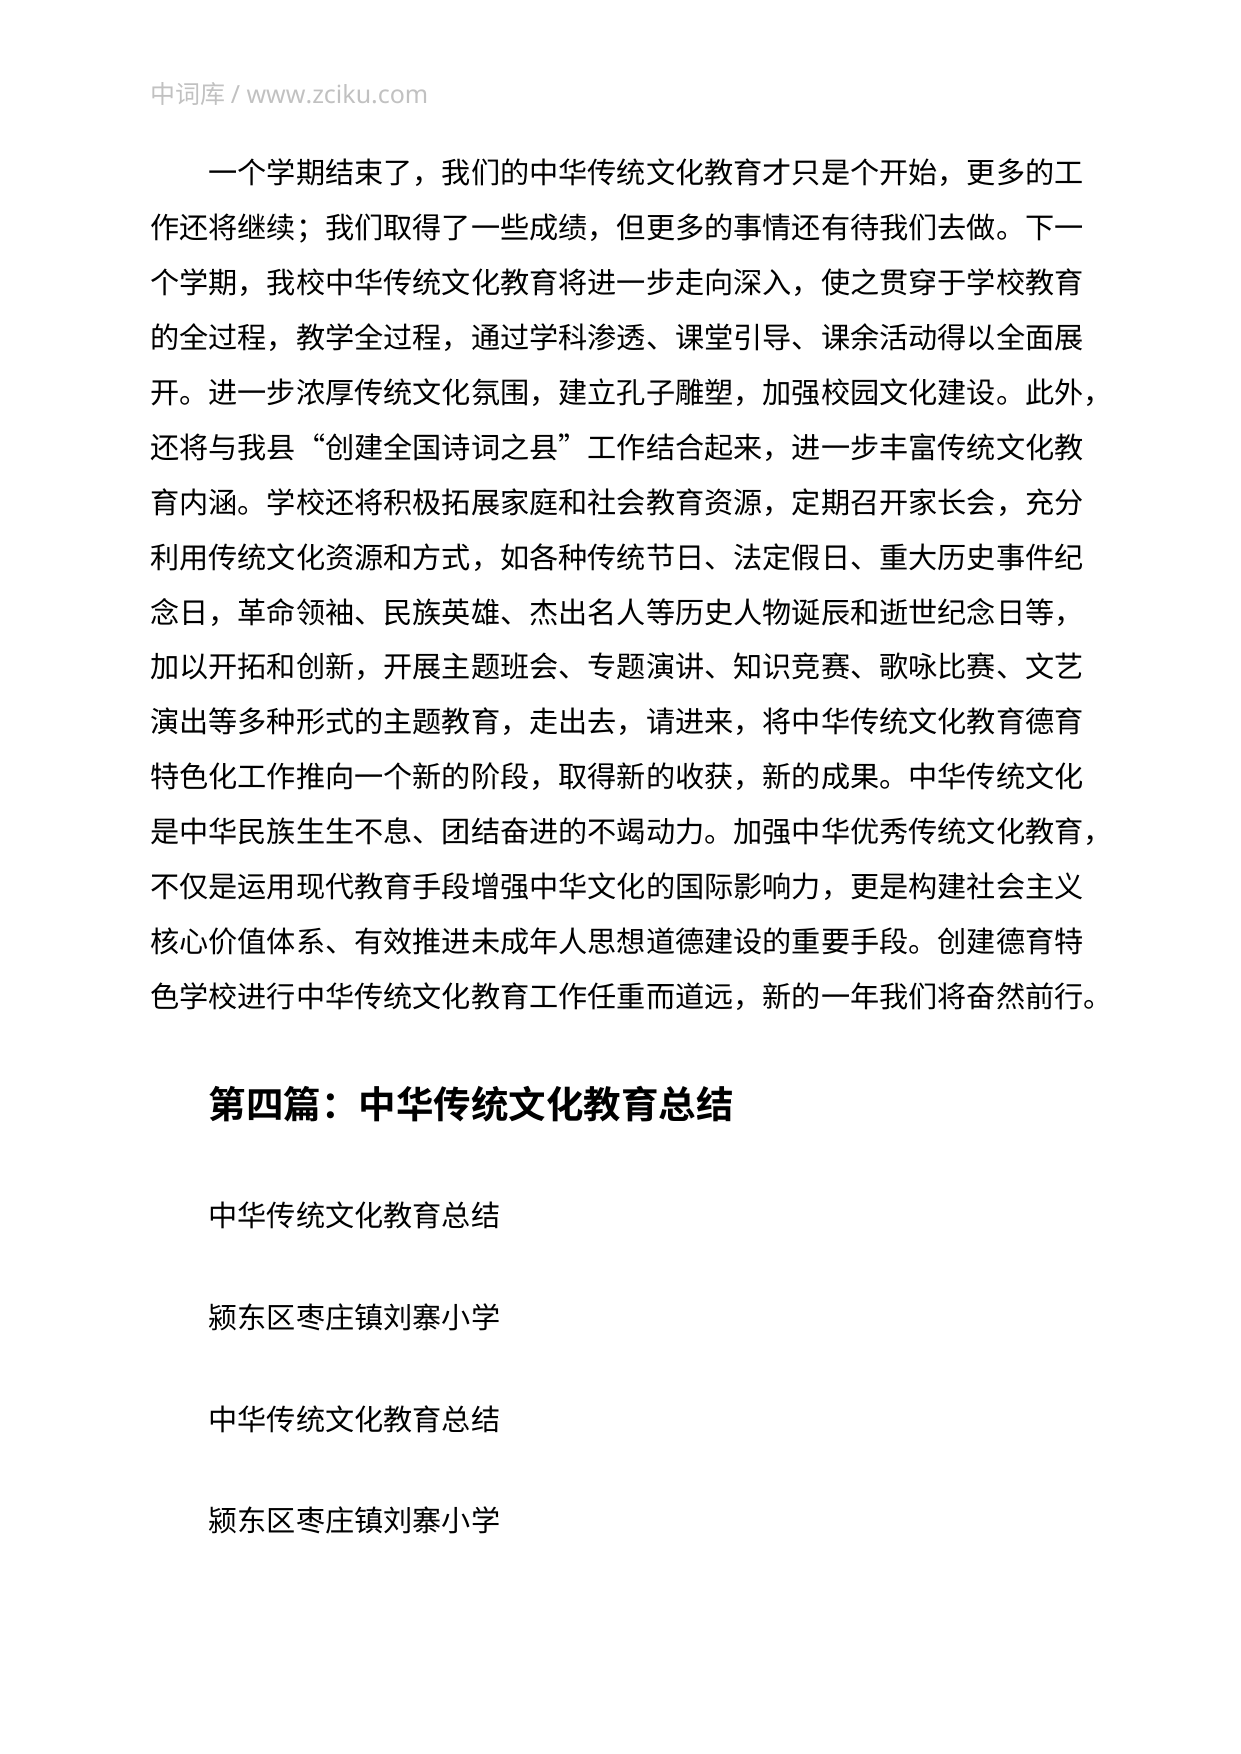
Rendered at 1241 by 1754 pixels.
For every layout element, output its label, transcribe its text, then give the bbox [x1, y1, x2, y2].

text 一个学期结束了，我们的中华传统文化教育才只是个开始，更多的工作还将继续；我们取得了一些成绩，但更多的事情还有待我们去做。下一个学期，我校中华传统文化教育将进一步走向深入，使之贯穿于学校教育的全过程，教学全过程，通过学科渗透、课堂引导、课余活动得以全面展开。进一步浓厚传统文化氛围，建立孔子雕塑，加强校园文化建设。此外，还将与我县“创建全国诗词之县”工作结合起来，进一步丰富传统文化教育内涵。学校还将积极拓展家庭和社会教育资源，定期召开家长会，充分利用传统文化资源和方式，如各种传统节日、法定假日、重大历史事件纪念日，革命领袖、民族英雄、杰出名人等历史人物诞辰和逝世纪念日等，加以开拓和创新，开展主题班会、专题演讲、知识竞赛、歌咏比赛、文艺演出等多种形式的主题教育，走出去，请进来，将中华传统文化教育德育特色化工作推向一个新的阶段，取得新的收获，新的成果。中华传统文化是中华民族生生不息、团结奋进的不竭动力。加强中华优秀传统文化教育，不仅是运用现代教育手段增强中华文化的国际影响力，更是构建社会主义核心价值体系、有效推进未成年人思想道德建设的重要手段。创建德育特色学校进行中华传统文化教育工作任重而道远，新的一年我们将奋然前行。 [150, 150, 1090, 1016]
text 中华传统文化教育总结 [150, 1396, 1090, 1438]
text 中华传统文化教育总结 [150, 1193, 1090, 1235]
text 颍东区枣庄镇刘寨小学 [150, 1498, 1090, 1540]
text 颍东区枣庄镇刘寨小学 [150, 1294, 1090, 1337]
text 第四篇：中华传统文化教育总结 [150, 1075, 1090, 1129]
